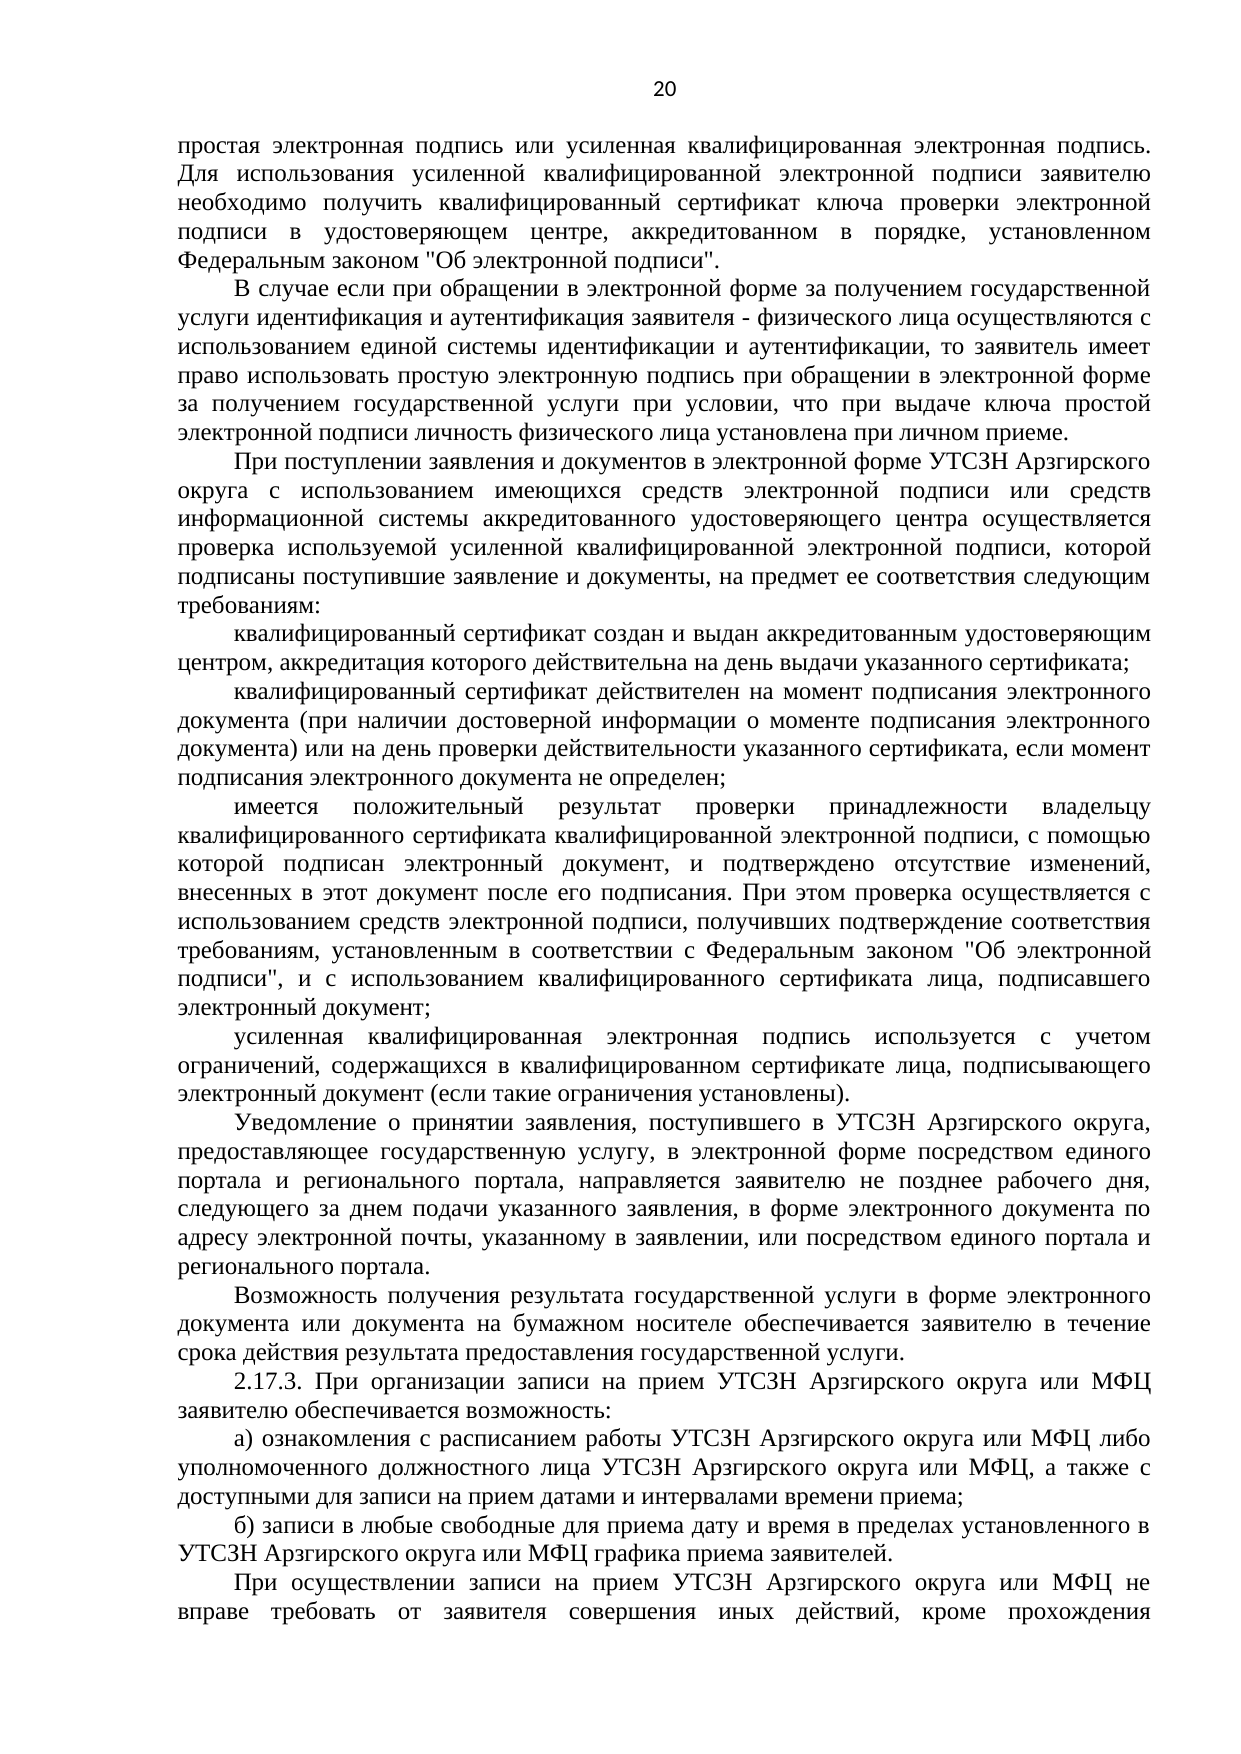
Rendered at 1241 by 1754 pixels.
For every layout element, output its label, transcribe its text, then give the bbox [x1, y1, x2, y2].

text имеется положительный результат проверки принадлежности владельцу квалифицированного сертификата квалифицированной электронной подписи, с помощью которой подписан электронный документ, и подтверждено отсутствие изменений, внесенных в этот документ после его подписания. При этом проверка осуществляется с использованием средств электронной подписи, получивших подтверждение соответствия требованиям, установленным в соответствии с Федеральным законом "Об электронной подписи", и с использованием квалифицированного сертификата лица, подписавшего электронный документ; [177, 791, 1152, 1021]
text При поступлении заявления и документов в электронной форме УТСЗН Арзгирского округа с использованием имеющихся средств электронной подписи или средств информационной системы аккредитованного удостоверяющего центра осуществляется проверка используемой усиленной квалифицированной электронной подписи, которой подписаны поступившие заявление и документы, на предмет ее соответствия следующим требованиям: [177, 446, 1152, 618]
text В случае если при обращении в электронной форме за получением государственной услуги идентификация и аутентификация заявителя - физического лица осуществляются с использованием единой системы идентификации и аутентификации, то заявитель имеет право использовать простую электронную подпись при обращении в электронной форме за получением государственной услуги при условии, что при выдаче ключа простой электронной подписи личность физического лица установлена при личном приеме. [177, 273, 1152, 446]
text б) записи в любые свободные для приема дату и время в пределах установленного в УТСЗН Арзгирского округа или МФЦ графика приема заявителей. [177, 1510, 1152, 1567]
text квалифицированный сертификат создан и выдан аккредитованным удостоверяющим центром, аккредитация которого действительна на день выдачи указанного сертификата; [177, 618, 1152, 676]
text а) ознакомления с расписанием работы УТСЗН Арзгирского округа или МФЦ либо уполномоченного должностного лица УТСЗН Арзгирского округа или МФЦ, а также с доступными для записи на прием датами и интервалами времени приема; [177, 1423, 1152, 1510]
text Возможность получения результата государственной услуги в форме электронного документа или документа на бумажном носителе обеспечивается заявителю в течение срока действия результата предоставления государственной услуги. [177, 1280, 1152, 1366]
text Уведомление о принятии заявления, поступившего в УТСЗН Арзгирского округа, предоставляющее государственную услугу, в электронной форме посредством единого портала и регионального портала, направляется заявителю не позднее рабочего дня, следующего за днем подачи указанного заявления, в форме электронного документа по адресу электронной почты, указанному в заявлении, или посредством единого портала и регионального портала. [177, 1107, 1152, 1280]
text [177, 130, 1152, 273]
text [177, 1567, 1152, 1625]
text квалифицированный сертификат действителен на момент подписания электронного документа (при наличии достоверной информации о моменте подписания электронного документа) или на день проверки действительности указанного сертификата, если момент подписания электронного документа не определен; [177, 676, 1152, 791]
text усиленная квалифицированная электронная подпись используется с учетом ограничений, содержащихся в квалифицированном сертификате лица, подписывающего электронный документ (если такие ограничения установлены). [177, 1021, 1152, 1107]
text 2.17.3. При организации записи на прием УТСЗН Арзгирского округа или МФЦ заявителю обеспечивается возможность: [177, 1366, 1152, 1423]
